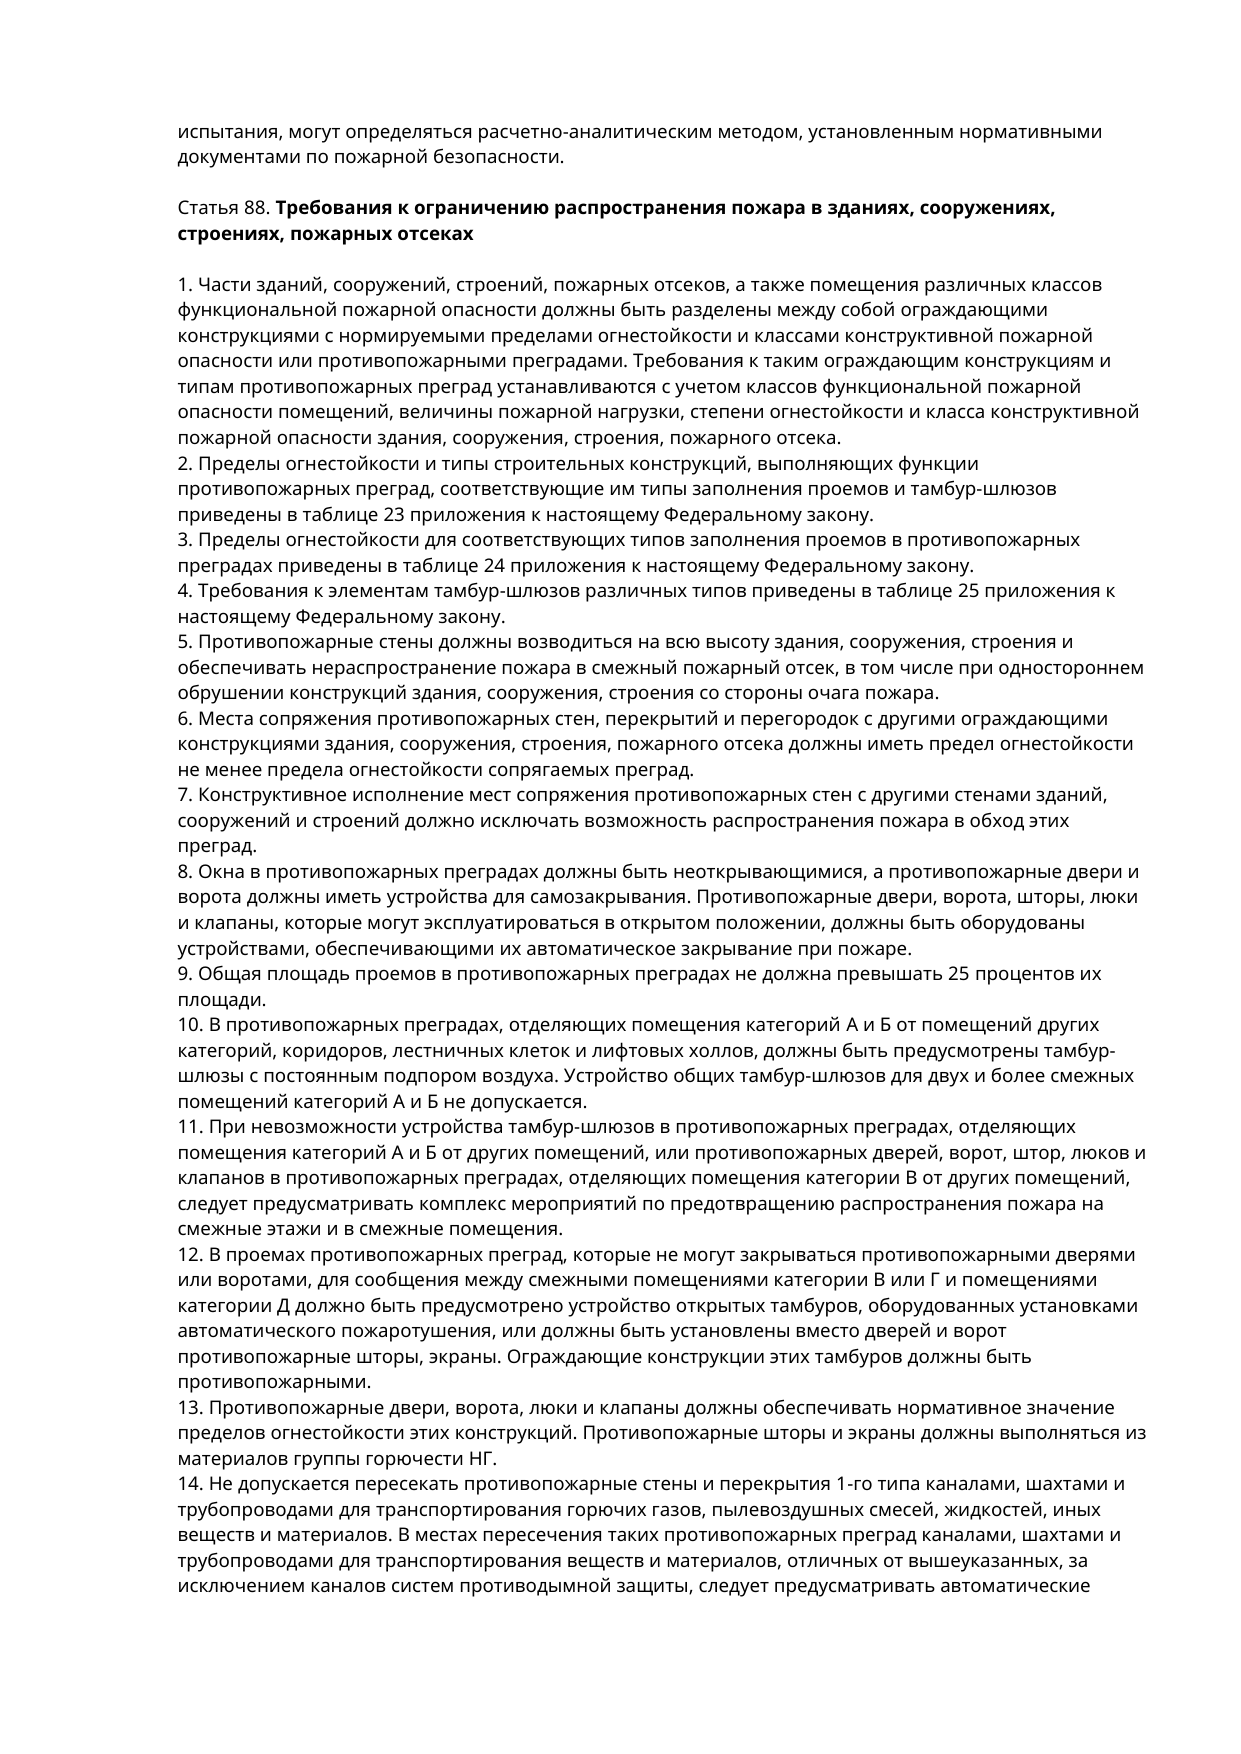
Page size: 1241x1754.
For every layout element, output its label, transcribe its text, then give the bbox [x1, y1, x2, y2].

text 6. Места сопряжения противопожарных стен, перекрытий и перегородок с другими ограждающими конструкциями здания, сооружения, строения, пожарного отсека должны иметь предел огнестойкости не менее предела огнестойкости сопрягаемых преград. [177, 705, 1152, 782]
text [177, 118, 1152, 169]
text 10. В противопожарных преградах, отделяющих помещения категорий А и Б от помещений других категорий, коридоров, лестничных клеток и лифтовых холлов, должны быть предусмотрены тамбур-шлюзы с постоянным подпором воздуха. Устройство общих тамбур-шлюзов для двух и более смежных помещений категорий А и Б не допускается. [177, 1011, 1152, 1113]
text 13. Противопожарные двери, ворота, люки и клапаны должны обеспечивать нормативное значение пределов огнестойкости этих конструкций. Противопожарные шторы и экраны должны выполняться из материалов группы горючести НГ. [177, 1394, 1152, 1471]
text Статья 88. Требования к ограничению распространения пожара в зданиях, сооружениях, строениях, пожарных отсеках [177, 195, 1152, 246]
text 5. Противопожарные стены должны возводиться на всю высоту здания, сооружения, строения и обеспечивать нераспространение пожара в смежный пожарный отсек, в том числе при одностороннем обрушении конструкций здания, сооружения, строения со стороны очага пожара. [177, 628, 1152, 705]
text 1. Части зданий, сооружений, строений, пожарных отсеков, а также помещения различных классов функциональной пожарной опасности должны быть разделены между собой ограждающими конструкциями с нормируемыми пределами огнестойкости и классами конструктивной пожарной опасности или противопожарными преградами. Требования к таким ограждающим конструкциям и типам противопожарных преград устанавливаются с учетом классов функциональной пожарной опасности помещений, величины пожарной нагрузки, степени огнестойкости и класса конструктивной пожарной опасности здания, сооружения, строения, пожарного отсека. [177, 271, 1152, 450]
text 3. Пределы огнестойкости для соответствующих типов заполнения проемов в противопожарных преградах приведены в таблице 24 приложения к настоящему Федеральному закону. [177, 526, 1152, 577]
text 4. Требования к элементам тамбур-шлюзов различных типов приведены в таблице 25 приложения к настоящему Федеральному закону. [177, 577, 1152, 628]
text 11. При невозможности устройства тамбур-шлюзов в противопожарных преградах, отделяющих помещения категорий А и Б от других помещений, или противопожарных дверей, ворот, штор, люков и клапанов в противопожарных преградах, отделяющих помещения категории В от других помещений, следует предусматривать комплекс мероприятий по предотвращению распространения пожара на смежные этажи и в смежные помещения. [177, 1113, 1152, 1241]
text 8. Окна в противопожарных преградах должны быть неоткрывающимися, а противопожарные двери и ворота должны иметь устройства для самозакрывания. Противопожарные двери, ворота, шторы, люки и клапаны, которые могут эксплуатироваться в открытом положении, должны быть оборудованы устройствами, обеспечивающими их автоматическое закрывание при пожаре. [177, 858, 1152, 960]
text 7. Конструктивное исполнение мест сопряжения противопожарных стен с другими стенами зданий, сооружений и строений должно исключать возможность распространения пожара в обход этих преград. [177, 782, 1152, 858]
text 2. Пределы огнестойкости и типы строительных конструкций, выполняющих функции противопожарных преград, соответствующие им типы заполнения проемов и тамбур-шлюзов приведены в таблице 23 приложения к настоящему Федеральному закону. [177, 450, 1152, 526]
text 9. Общая площадь проемов в противопожарных преградах не должна превышать 25 процентов их площади. [177, 960, 1152, 1011]
text 12. В проемах противопожарных преград, которые не могут закрываться противопожарными дверями или воротами, для сообщения между смежными помещениями категории В или Г и помещениями категории Д должно быть предусмотрено устройство открытых тамбуров, оборудованных установками автоматического пожаротушения, или должны быть установлены вместо дверей и ворот противопожарные шторы, экраны. Ограждающие конструкции этих тамбуров должны быть противопожарными. [177, 1241, 1152, 1394]
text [177, 1471, 1152, 1598]
